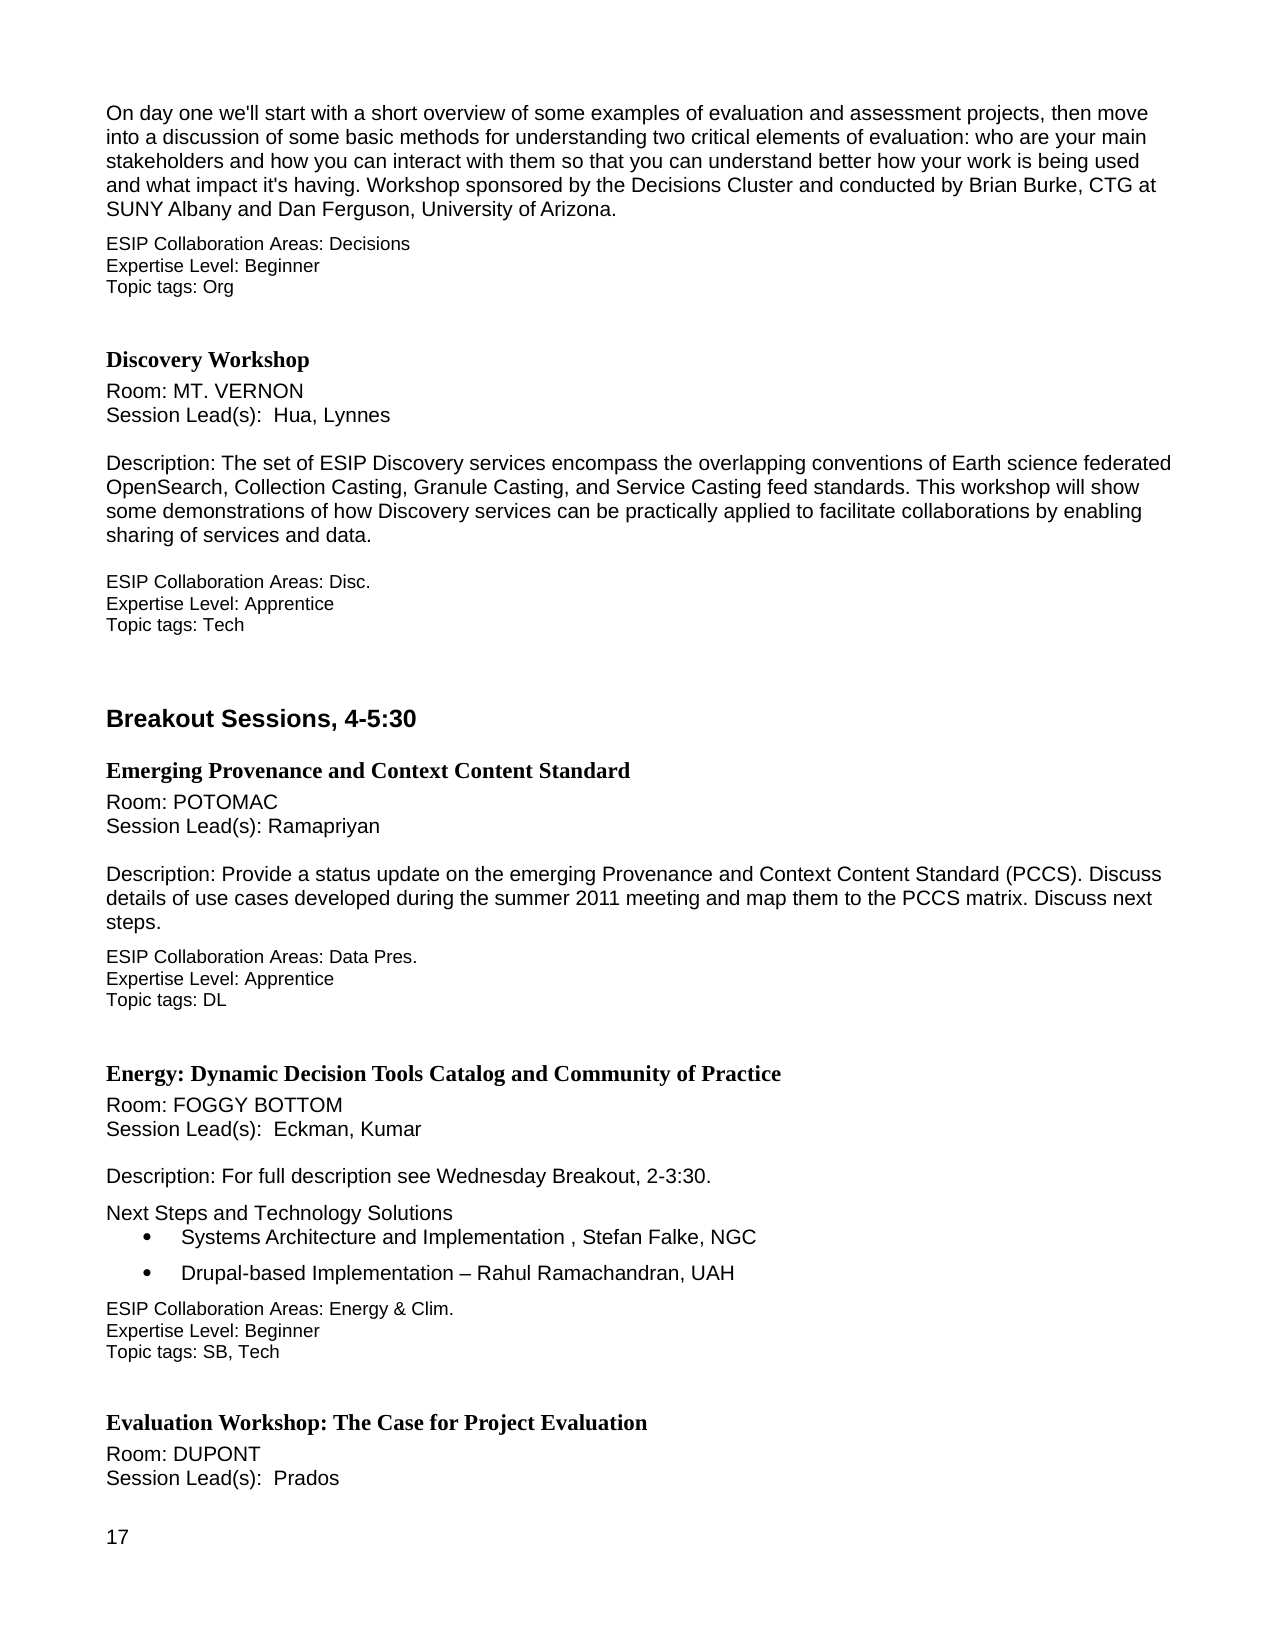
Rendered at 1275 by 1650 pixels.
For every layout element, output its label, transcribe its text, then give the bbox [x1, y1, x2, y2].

text Room: MT. VERNON [106, 379, 1174, 403]
text Topic tags: DL [106, 989, 1174, 1011]
text Session Lead(s): Eckman, Kumar [106, 1116, 1174, 1140]
text ESIP Collaboration Areas: Energy & Clim. [106, 1298, 1174, 1319]
subtitle Emerging Provenance and Context Content Standard [106, 757, 1174, 784]
text Topic tags: Org [106, 276, 1174, 297]
text Session Lead(s): Ramapriyan [106, 814, 1174, 838]
subtitle Energy: Dynamic Decision Tools Catalog and Community of Practice [106, 1060, 1174, 1086]
text On day one we'll start with a short overview of some examples of evaluation and assessment projects, then move into a discussion of some basic methods for understanding two critical elements of evaluation: who are your main stakeholders and how you can interact with them so that you can understand better how your work is being used and what impact it's having. Workshop sponsored by the Decisions Cluster and conducted by Brian Burke, CTG at SUNY Albany and Dan Ferguson, University of Arizona. [106, 101, 1174, 220]
text Description: The set of ESIP Discovery services encompass the overlapping conventions of Earth science federated OpenSearch, Collection Casting, Granule Casting, and Service Casting feed standards. This workshop will show some demonstrations of how Discovery services can be practically applied to facilitate collaborations by enabling sharing of services and data. [106, 451, 1174, 547]
text Expertise Level: Apprentice [106, 592, 1174, 614]
text ESIP Collaboration Areas: Disc. [106, 571, 1174, 592]
text Expertise Level: Beginner [106, 254, 1174, 276]
text Description: Provide a status update on the emerging Provenance and Context Content Standard (PCCS). Discuss details of use cases developed during the summer 2011 meeting and map them to the PCCS matrix. Discuss next steps. [106, 862, 1174, 934]
text Room: DUPONT [106, 1442, 1174, 1466]
text Next Steps and Technology Solutions [106, 1201, 1174, 1225]
text Session Lead(s): Prados [106, 1466, 1174, 1489]
list Drupal-based Implementation – Rahul Ramachandran, UAH [143, 1261, 1174, 1285]
text Topic tags: SB, Tech [106, 1341, 1174, 1362]
text Expertise Level: Beginner [106, 1319, 1174, 1341]
text Description: For full description see Wednesday Breakout, 2-3:30. [106, 1164, 1174, 1188]
text Session Lead(s): Hua, Lynnes [106, 403, 1174, 427]
text Topic tags: Tech [106, 614, 1174, 635]
list Systems Architecture and Implementation , Stefan Falke, NGC [143, 1225, 1174, 1249]
subtitle Discovery Workshop [106, 346, 1174, 373]
text Expertise Level: Apprentice [106, 968, 1174, 989]
subtitle Evaluation Workshop: The Case for Project Evaluation [106, 1409, 1174, 1435]
subtitle Breakout Sessions, 4-5:30 [106, 703, 1174, 732]
text Room: FOGGY BOTTOM [106, 1092, 1174, 1116]
text Room: POTOMAC [106, 790, 1174, 814]
text ESIP Collaboration Areas: Decisions [106, 233, 1174, 254]
text ESIP Collaboration Areas: Data Pres. [106, 946, 1174, 968]
